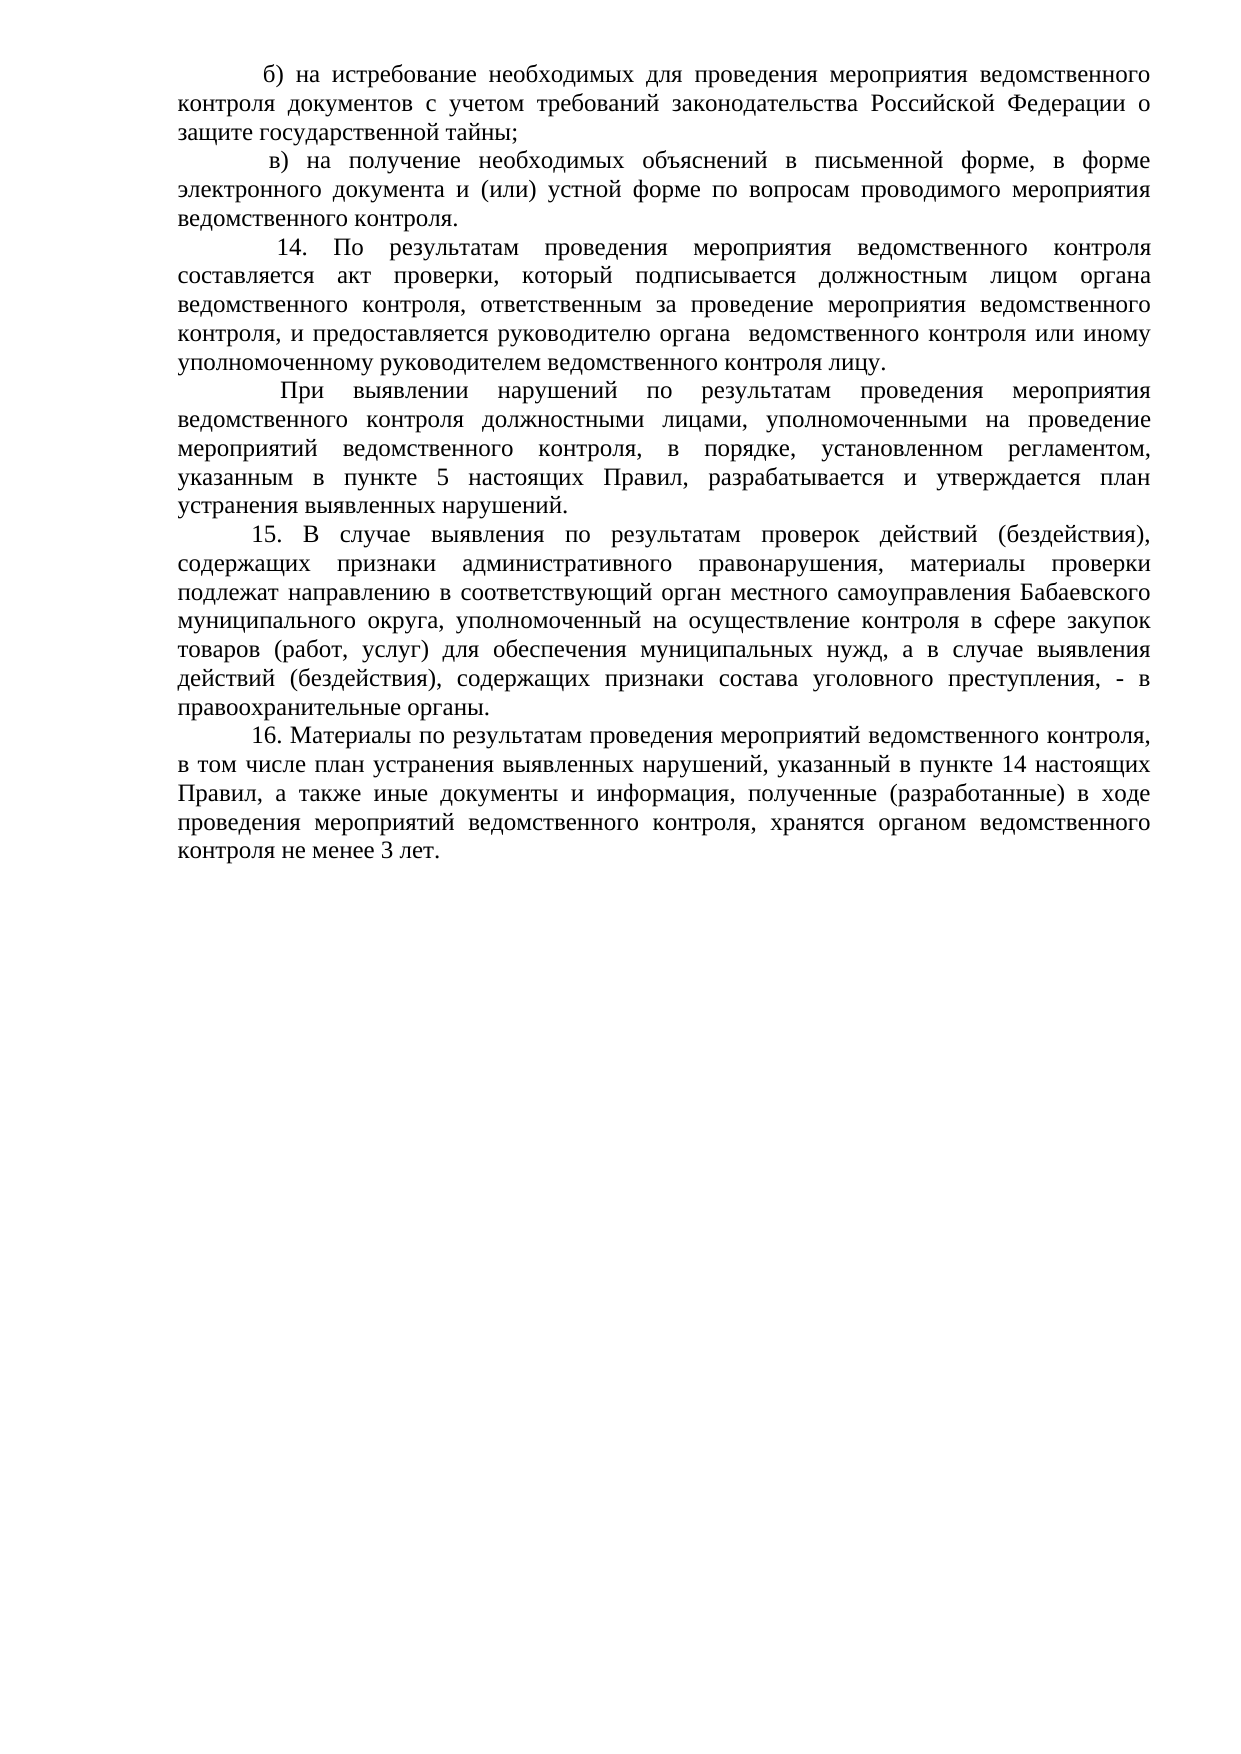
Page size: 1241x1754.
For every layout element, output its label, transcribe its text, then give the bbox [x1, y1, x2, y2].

text При выявлении нарушений по результатам проведения мероприятия ведомственного контроля должностными лицами, уполномоченными на проведение мероприятий ведомственного контроля, в порядке, установленном регламентом, указанным в пункте 5 настоящих Правил, разрабатывается и утверждается план устранения выявленных нарушений. [177, 375, 1152, 519]
text в) на получение необходимых объяснений в письменной форме, в форме электронного документа и (или) устной форме по вопросам проводимого мероприятия ведомственного контроля. [177, 145, 1152, 232]
text 15. В случае выявления по результатам проверок действий (бездействия), содержащих признаки административного правонарушения, материалы проверки подлежат направлению в соответствующий орган местного самоуправления Бабаевского муниципального округа, уполномоченный на осуществление контроля в сфере закупок товаров (работ, услуг) для обеспечения муниципальных нужд, а в случае выявления действий (бездействия), содержащих признаки состава уголовного преступления, - в правоохранительные органы. [177, 519, 1152, 720]
text б) на истребование необходимых для проведения мероприятия ведомственного контроля документов с учетом требований законодательства Российской Федерации о защите государственной тайны; [177, 59, 1152, 145]
text 14. По результатам проведения мероприятия ведомственного контроля составляется акт проверки, который подписывается должностным лицом органа ведомственного контроля, ответственным за проведение мероприятия ведомственного контроля, и предоставляется руководителю органа ведомственного контроля или иному уполномоченному руководителем ведомственного контроля лицу. [177, 232, 1152, 375]
text 16. Материалы по результатам проведения мероприятий ведомственного контроля, в том числе план устранения выявленных нарушений, указанный в пункте 14 настоящих Правил, а также иные документы и информация, полученные (разработанные) в ходе проведения мероприятий ведомственного контроля, хранятся органом ведомственного контроля не менее 3 лет. [177, 720, 1152, 864]
